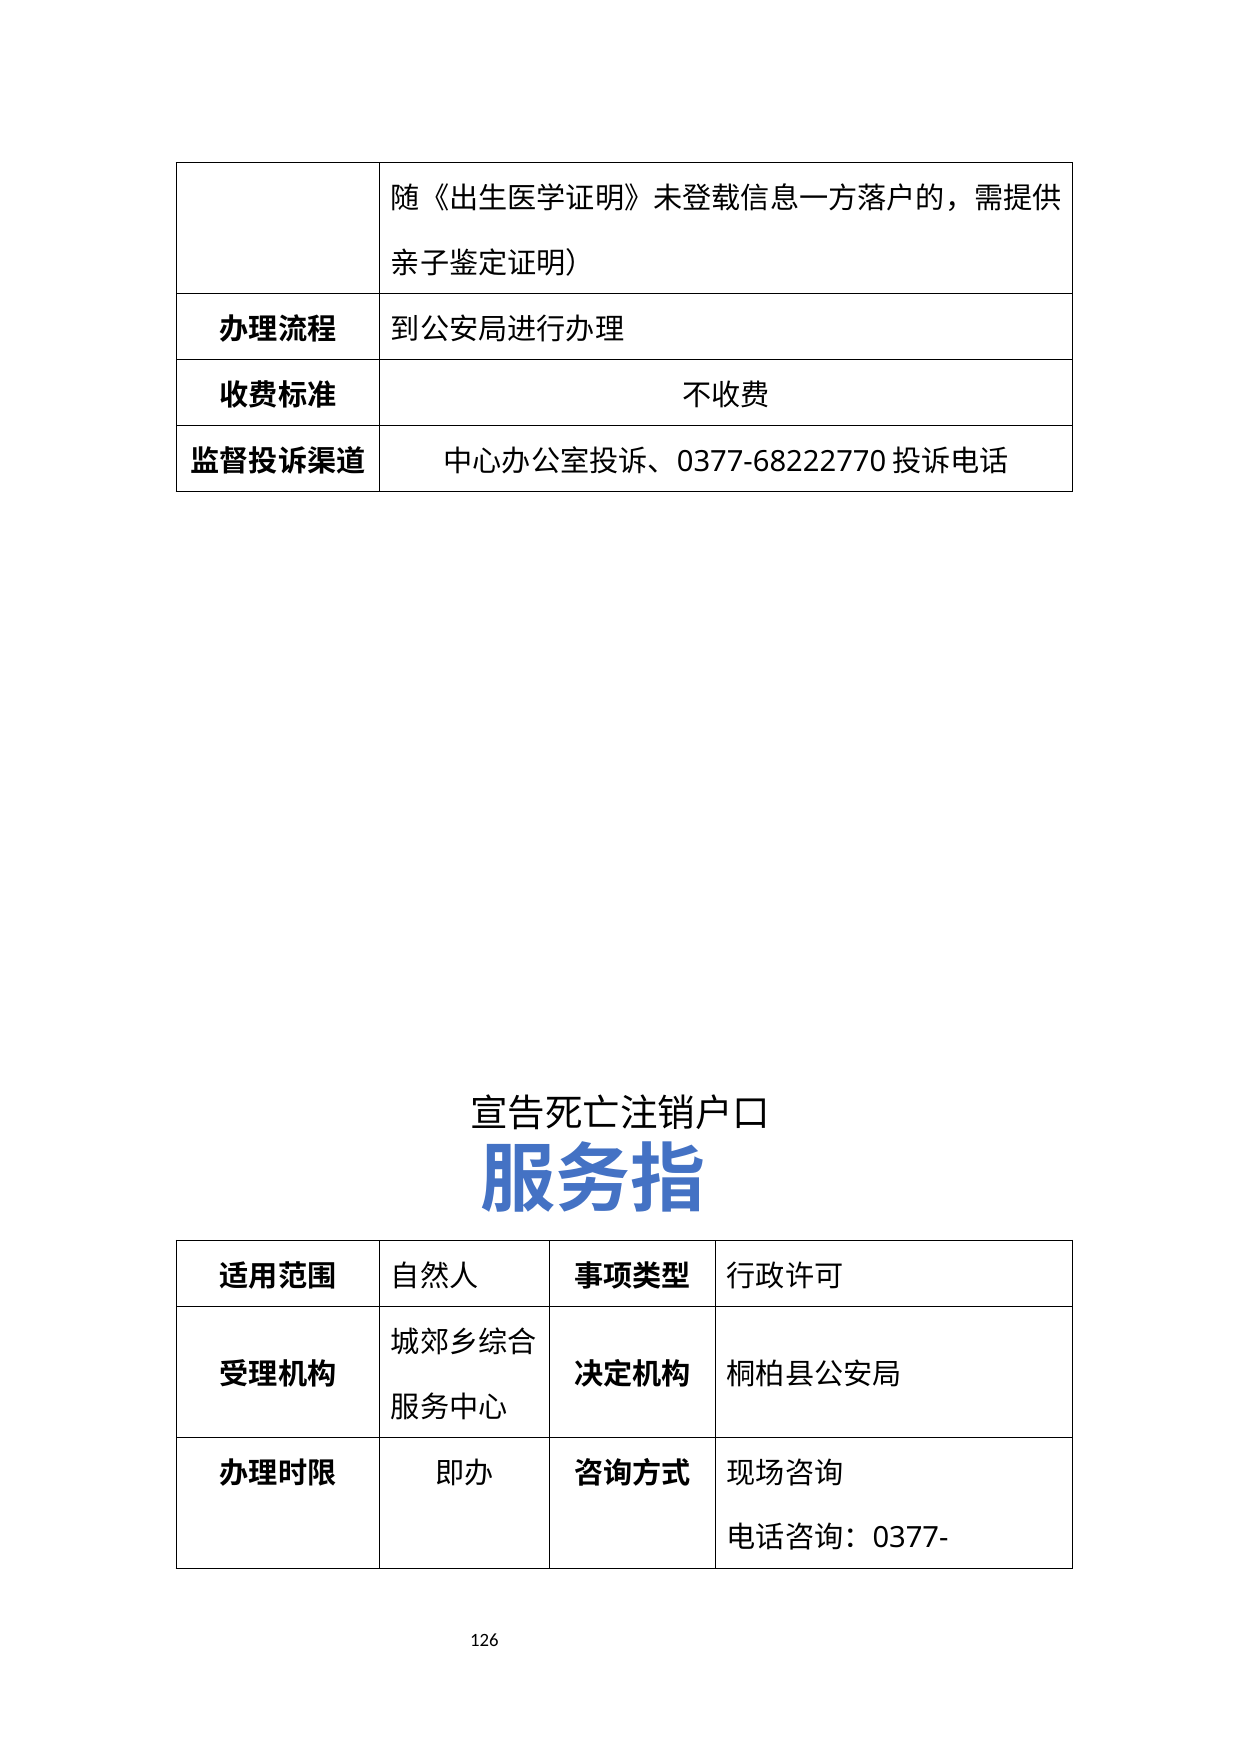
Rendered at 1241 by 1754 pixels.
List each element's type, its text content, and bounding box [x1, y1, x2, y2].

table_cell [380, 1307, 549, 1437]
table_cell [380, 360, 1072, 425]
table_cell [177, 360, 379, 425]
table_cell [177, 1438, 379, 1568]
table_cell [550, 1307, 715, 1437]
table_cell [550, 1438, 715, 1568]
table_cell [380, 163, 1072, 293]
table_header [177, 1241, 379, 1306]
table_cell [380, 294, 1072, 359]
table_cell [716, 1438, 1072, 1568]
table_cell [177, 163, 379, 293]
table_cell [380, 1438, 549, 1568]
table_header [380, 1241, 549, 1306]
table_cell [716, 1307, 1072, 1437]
text 宣告死亡注销户口 [187, 1077, 1053, 1142]
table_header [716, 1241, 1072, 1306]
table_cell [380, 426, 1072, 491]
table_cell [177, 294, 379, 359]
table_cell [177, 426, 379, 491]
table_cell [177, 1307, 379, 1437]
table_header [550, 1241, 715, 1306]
